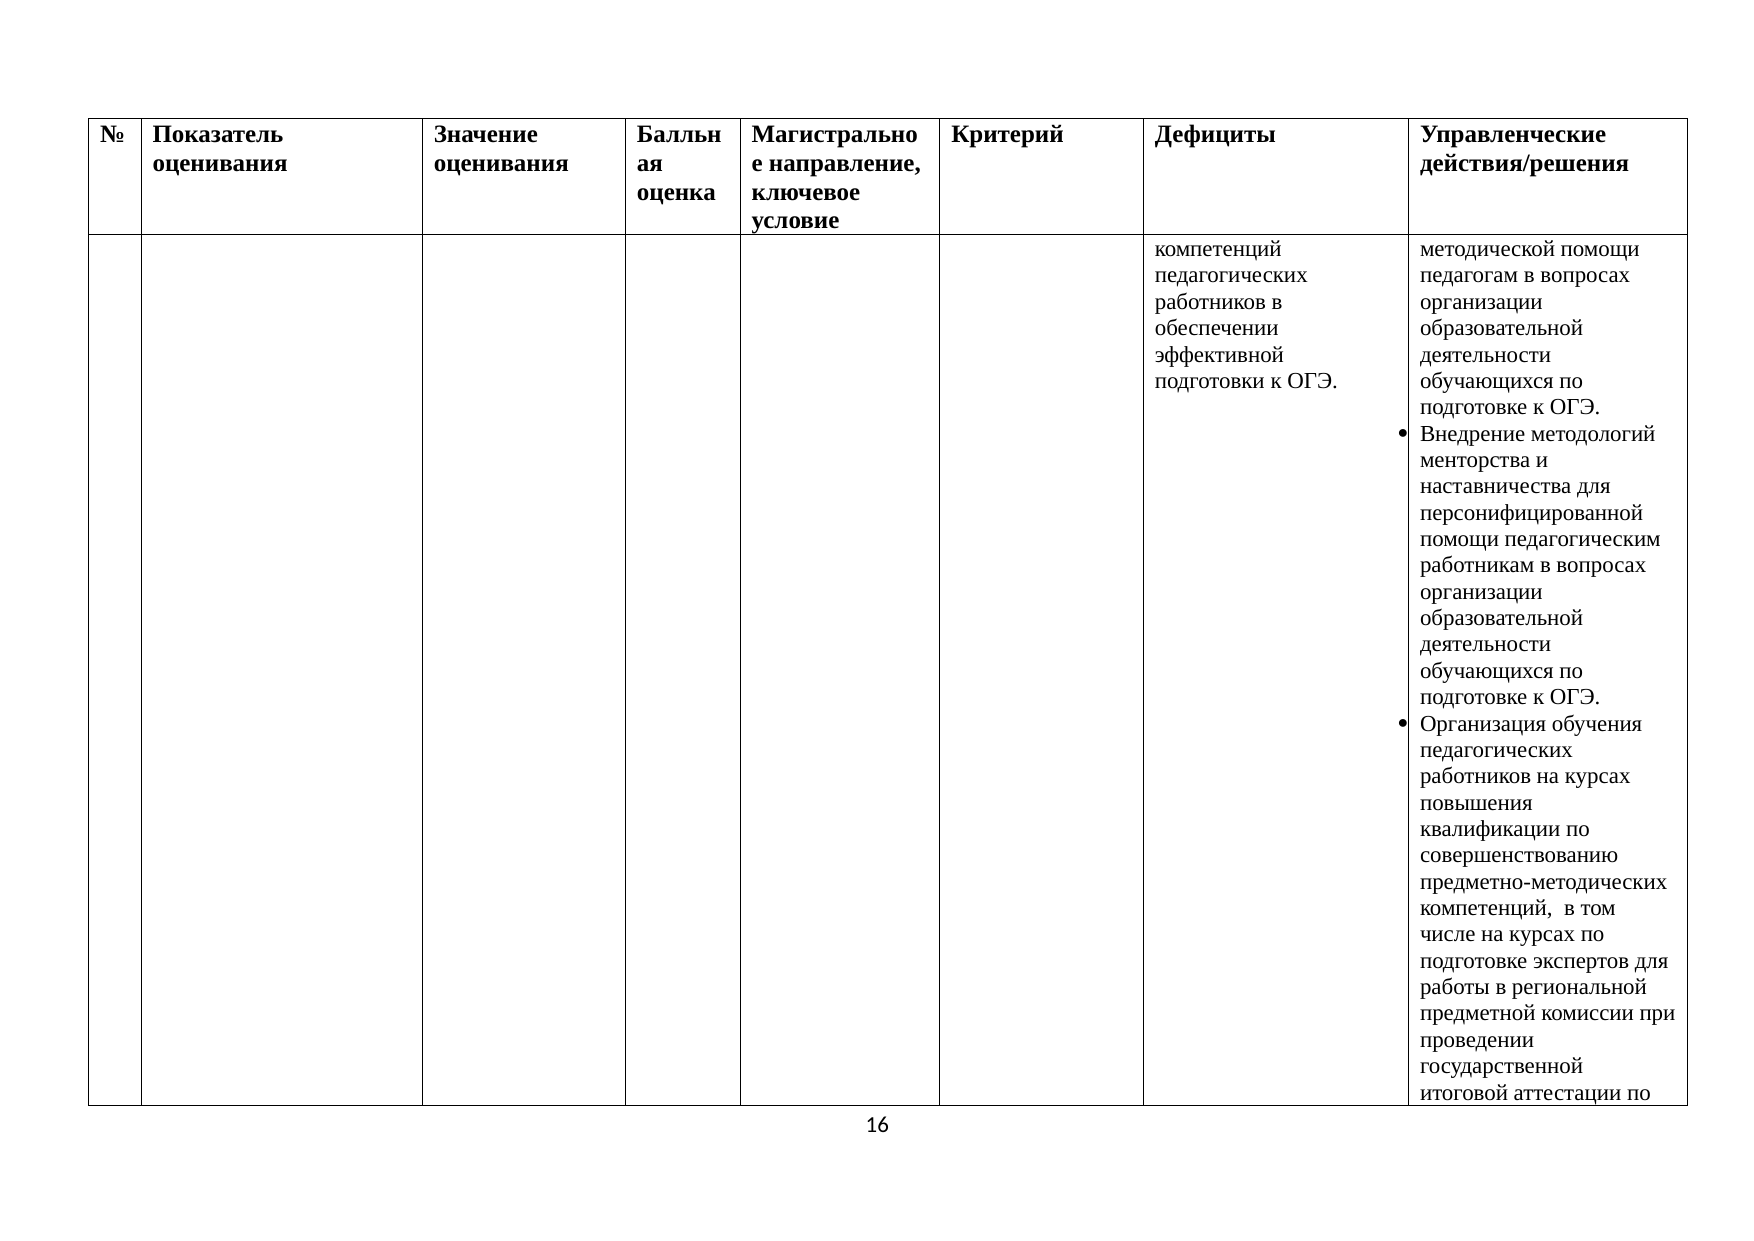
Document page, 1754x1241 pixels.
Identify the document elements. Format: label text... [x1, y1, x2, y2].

table_header № [89, 119, 141, 234]
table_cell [1409, 235, 1687, 1105]
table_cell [1144, 235, 1408, 1105]
table_header Показатель оценивания [142, 119, 422, 234]
table_header Управленческие действия/решения [1409, 119, 1687, 234]
table_header Дефициты [1144, 119, 1408, 234]
table_header Критерий [940, 119, 1143, 234]
table_header Значение оценивания [423, 119, 625, 234]
table_header Магистральное направление, ключевое условие [741, 119, 939, 234]
table_header Балльная оценка [626, 119, 740, 234]
